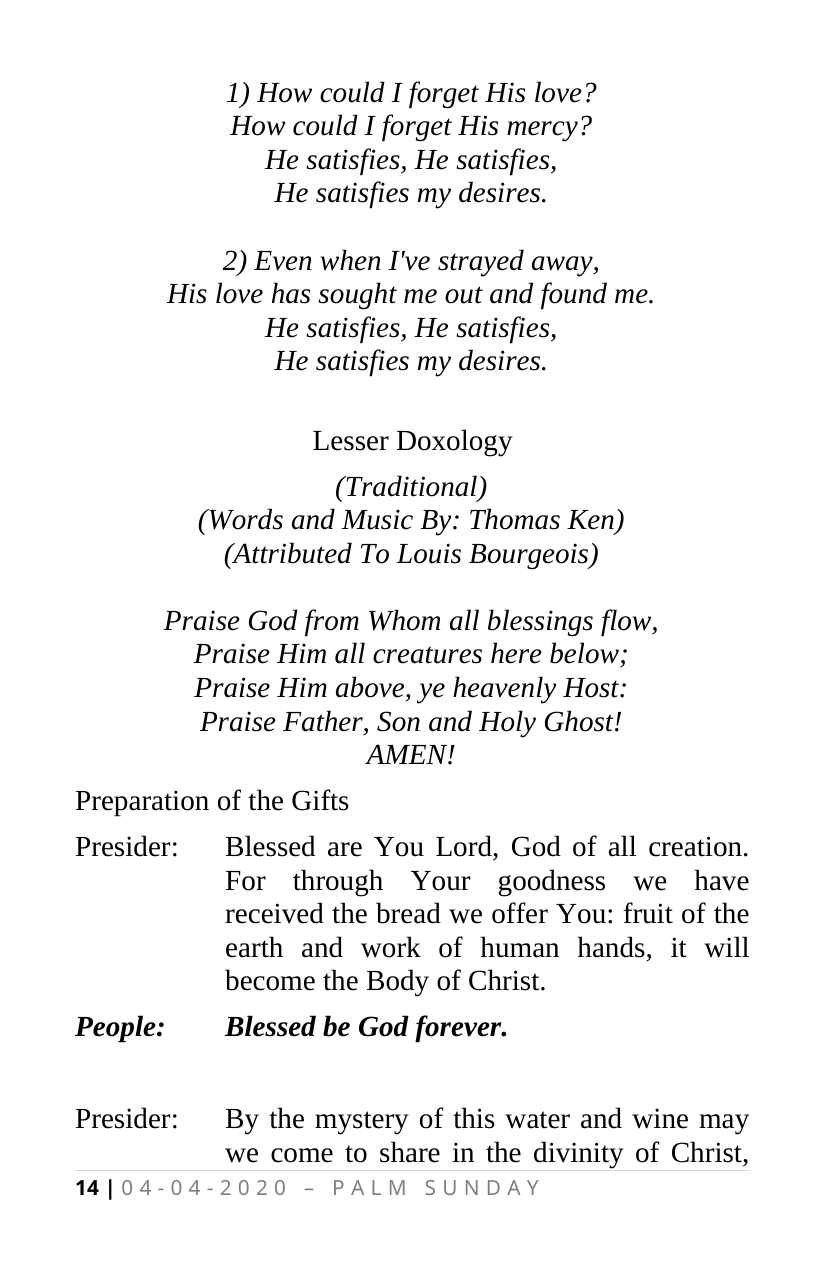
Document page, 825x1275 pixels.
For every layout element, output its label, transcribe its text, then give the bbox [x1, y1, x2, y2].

text Praise Father, Son and Holy Ghost! [75, 704, 750, 737]
text People: Blessed be God forever. [75, 1009, 750, 1043]
text (Words and Music By: Thomas Ken) [75, 502, 750, 536]
text How could I forget His mercy? [75, 108, 750, 142]
text (Traditional) [75, 469, 750, 502]
text Preparation of the Gifts [75, 783, 750, 817]
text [75, 1102, 750, 1169]
text He satisfies, He satisfies, [75, 310, 750, 343]
text AMEN! [75, 737, 750, 771]
text Praise God from Whom all blessings flow, [75, 603, 750, 637]
text His love has sought me out and found me. [75, 276, 750, 310]
text Lesser Doxology [75, 423, 750, 456]
text Praise Him all creatures here below; [75, 637, 750, 670]
text He satisfies my desires. [75, 343, 750, 377]
text 1) How could I forget His love? [75, 75, 750, 108]
text 2) Even when I've strayed away, [75, 243, 750, 276]
text He satisfies my desires. [75, 176, 750, 209]
text Praise Him above, ye heavenly Host: [75, 670, 750, 704]
text He satisfies, He satisfies, [75, 142, 750, 176]
text (Attributed To Louis Bourgeois) [75, 536, 750, 569]
text Presider: Blessed are You Lord, God of all creation. For through Your goodness we have received the bread we offer You: fruit of the earth and work of human hands, it will become the Body of Christ. [75, 829, 750, 997]
